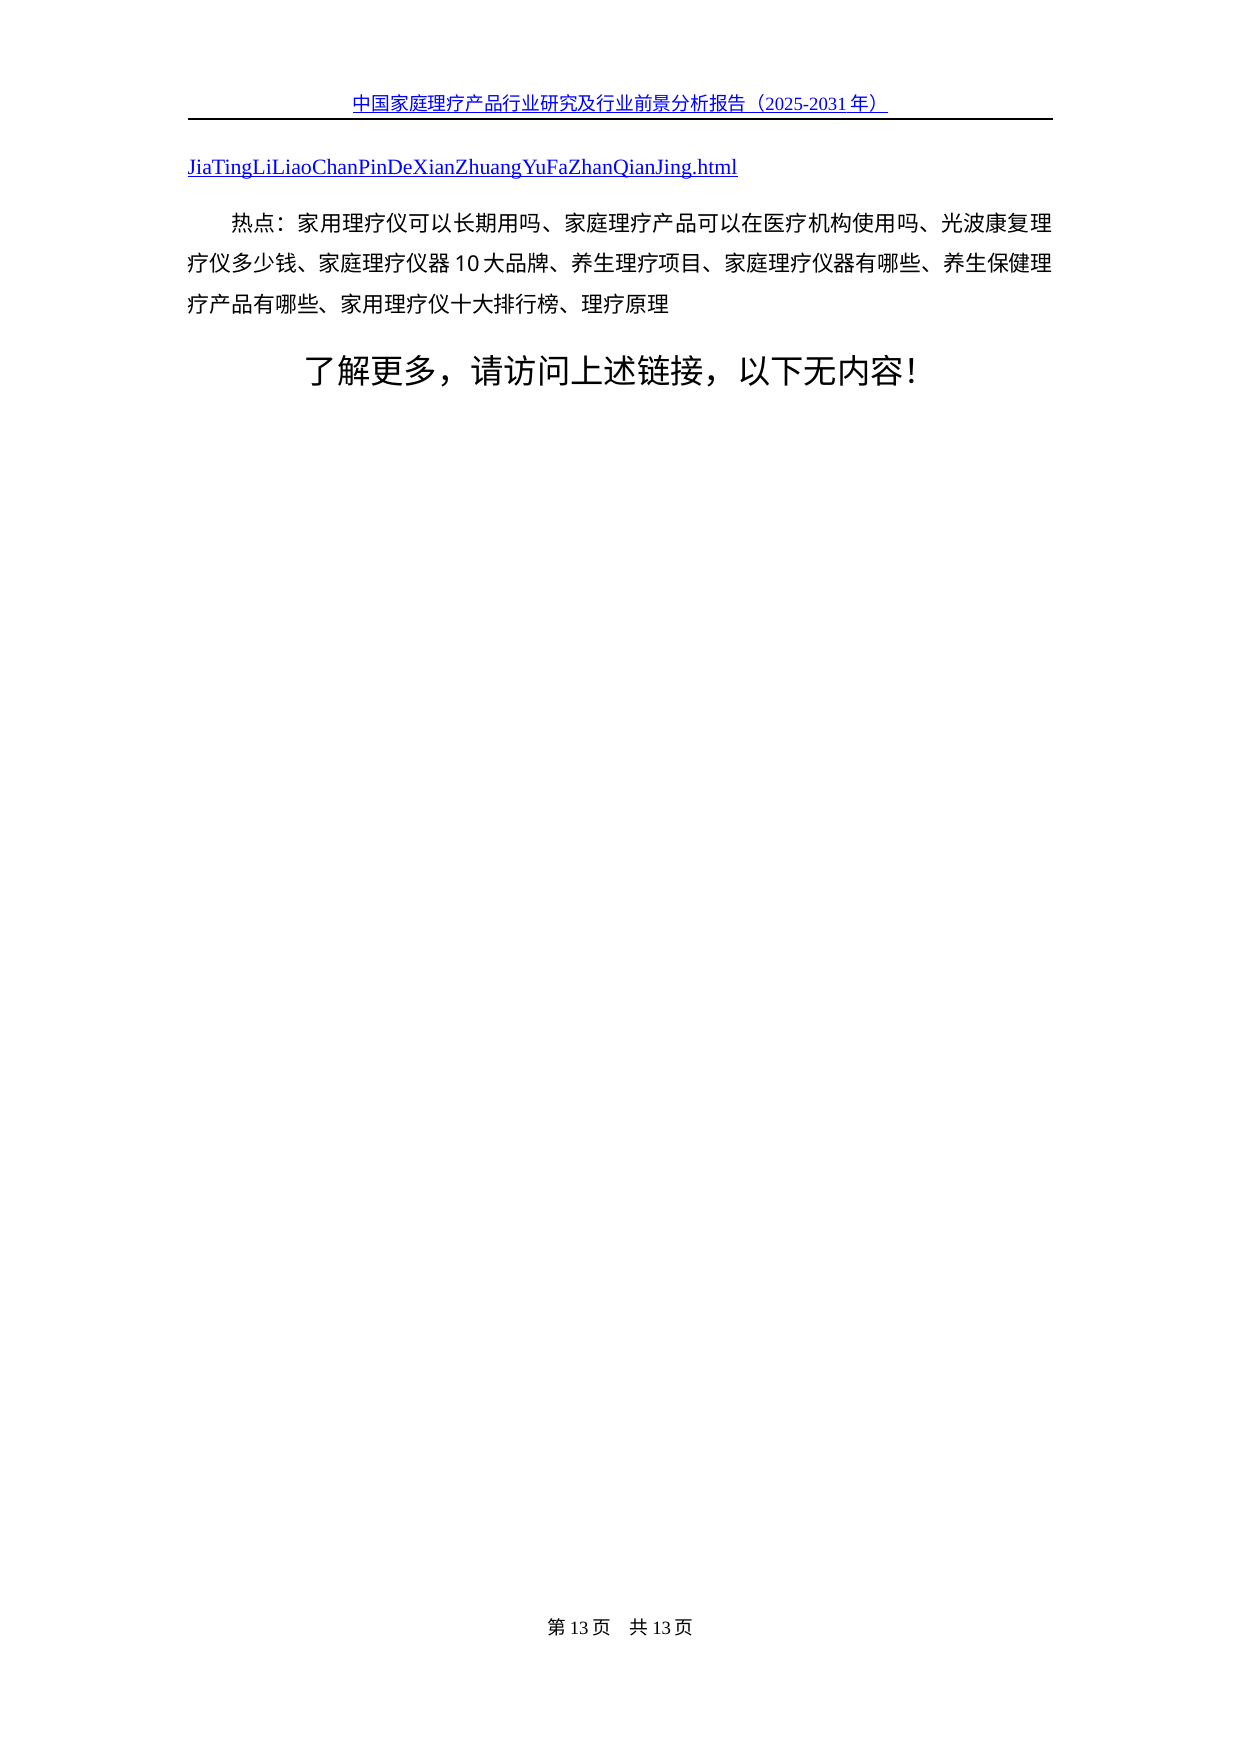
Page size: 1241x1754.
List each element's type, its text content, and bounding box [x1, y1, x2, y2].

text 热点：家用理疗仪可以长期用吗、家庭理疗产品可以在医疗机构使用吗、光波康复理疗仪多少钱、家庭理疗仪器10大品牌、养生理疗项目、家庭理疗仪器有哪些、养生保健理疗产品有哪些、家用理疗仪十大排行榜、理疗原理 [187, 205, 1053, 319]
title 了解更多，请访问上述链接，以下无内容！ [187, 337, 1053, 402]
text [187, 150, 1053, 183]
